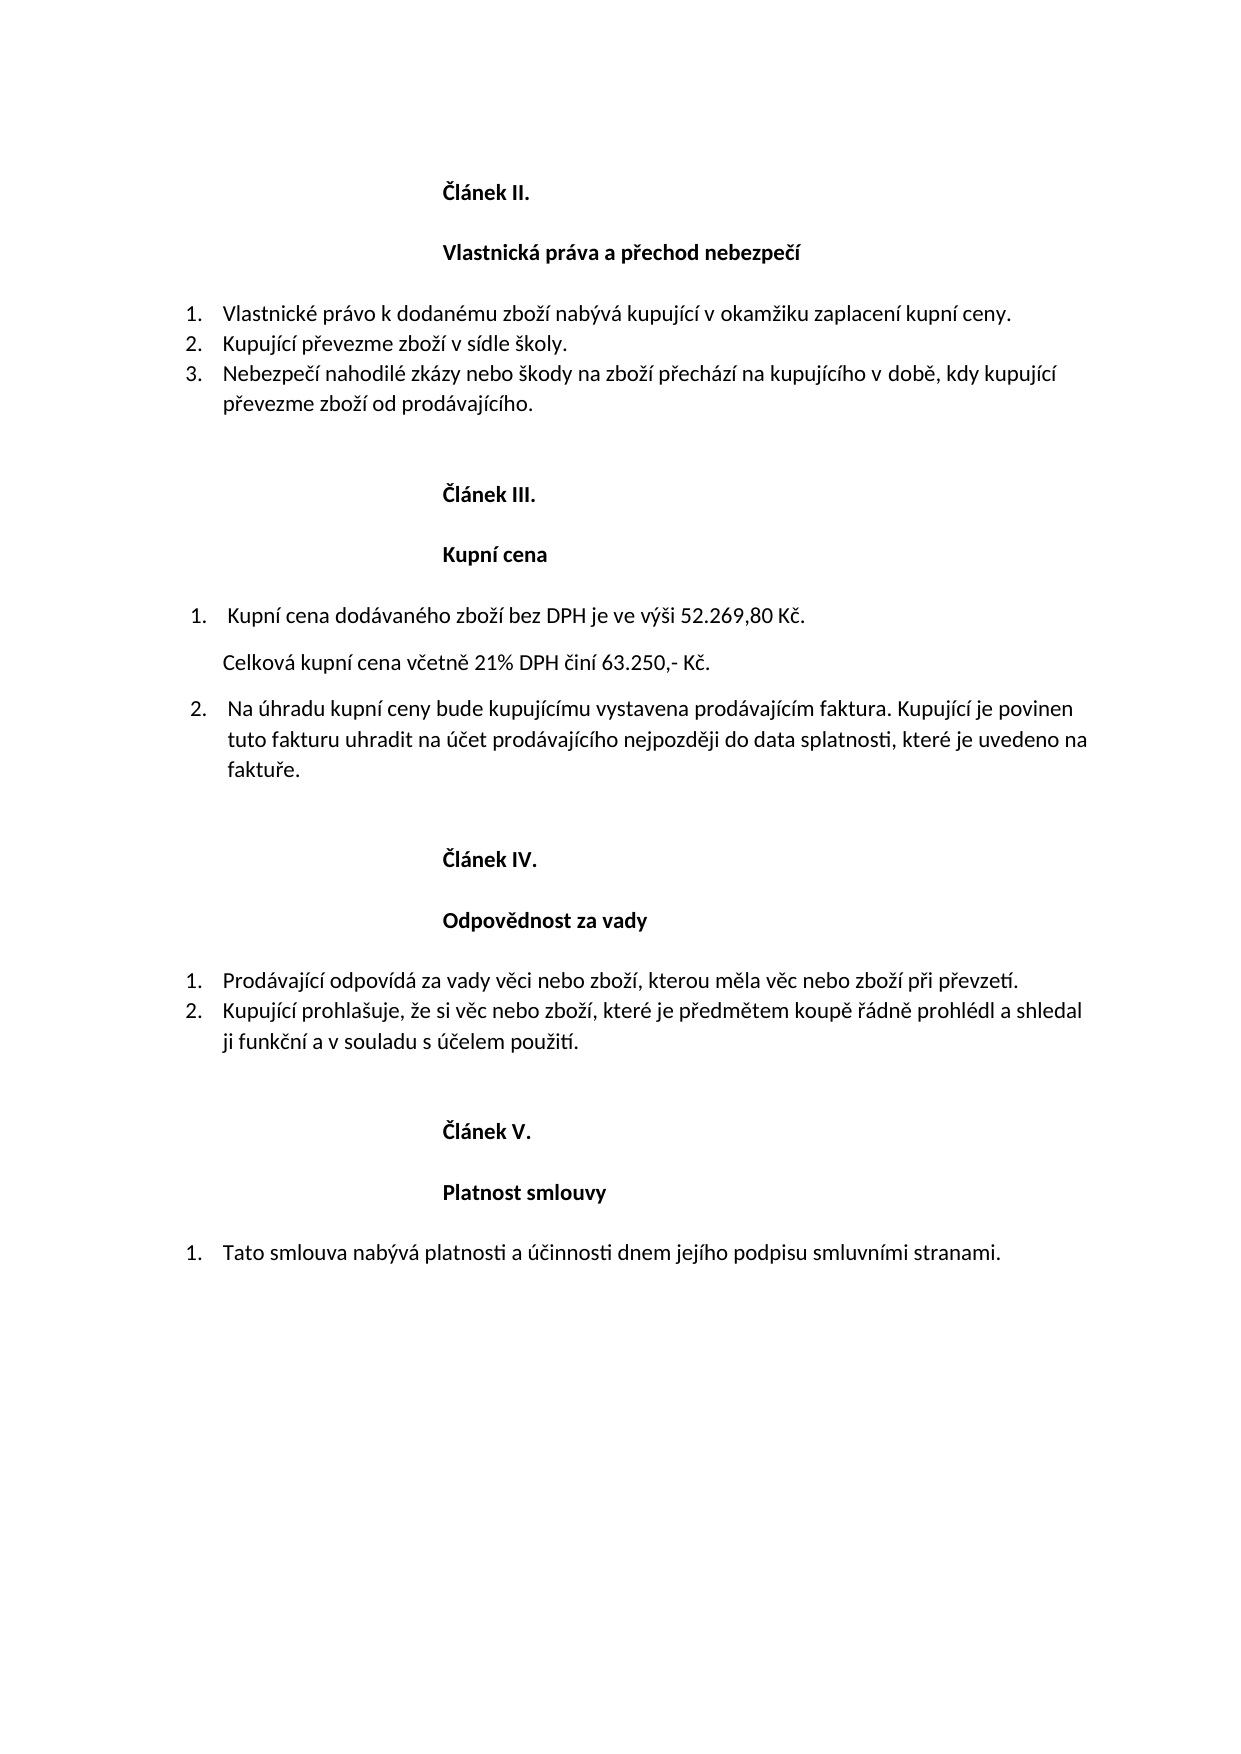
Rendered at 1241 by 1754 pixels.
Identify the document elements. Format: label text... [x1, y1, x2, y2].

list Kupující převezme zboží v sídle školy. [185, 329, 1093, 357]
list Kupní cena dodávaného zboží bez DPH je ve výši 52.269,80 Kč. [190, 601, 1093, 629]
list Odpovědnost za vady [443, 906, 1093, 934]
list Prodávající odpovídá za vady věci nebo zboží, kterou měla věc nebo zboží při převzetí. [185, 966, 1093, 994]
list Kupní cena [443, 540, 1093, 568]
list Vlastnická práva a přechod nebezpečí [443, 238, 1093, 266]
list Článek V. [443, 1117, 1093, 1145]
list Vlastnické právo k dodanému zboží nabývá kupující v okamžiku zaplacení kupní ceny. [185, 299, 1093, 327]
list Tato smlouva nabývá platnosti a účinnosti dnem jejího podpisu smluvními stranami. [185, 1238, 1093, 1266]
list Nebezpečí nahodilé zkázy nebo škody na zboží přechází na kupujícího v době, kdy kupující převezme zboží od prodávajícího. [185, 359, 1093, 417]
list Platnost smlouvy [443, 1178, 1093, 1206]
list Na úhradu kupní ceny bude kupujícímu vystavena prodávajícím faktura. Kupující je povinen tuto fakturu uhradit na účet prodávajícího nejpozději do data splatnosti, které je uvedeno na faktuře. [190, 694, 1093, 783]
list Článek III. [443, 480, 1093, 508]
list Článek II. [443, 178, 1093, 206]
list Kupující prohlašuje, že si věc nebo zboží, které je předmětem koupě řádně prohlédl a shledal ji funkční a v souladu s účelem použití. [185, 997, 1093, 1055]
list Článek IV. [443, 846, 1093, 873]
text Celková kupní cena včetně 21% DPH činí 63.250,- Kč. [223, 648, 1093, 676]
